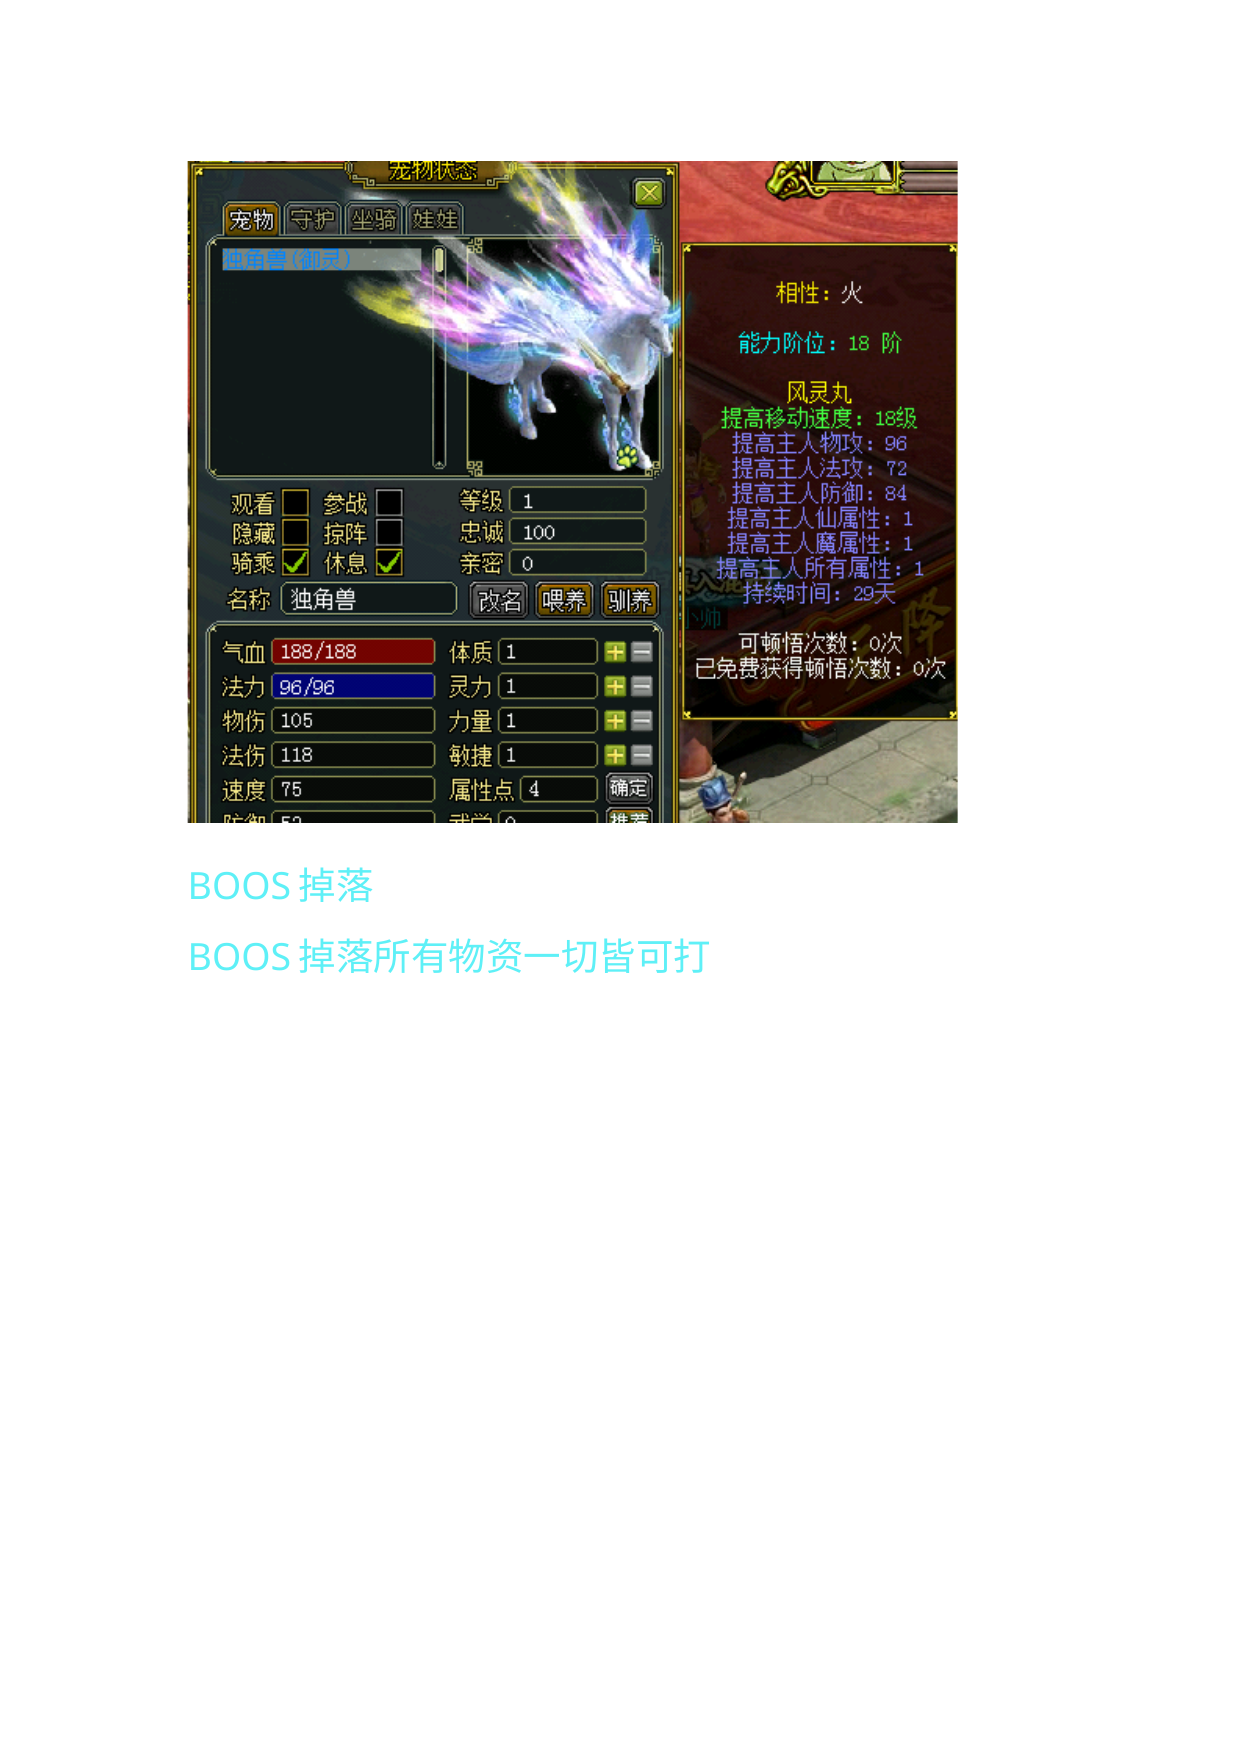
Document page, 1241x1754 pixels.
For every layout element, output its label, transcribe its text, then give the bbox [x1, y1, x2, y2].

text BOOS掉落所有物资一切皆可打 [187, 922, 1053, 987]
text BOOS掉落 [187, 851, 1053, 916]
